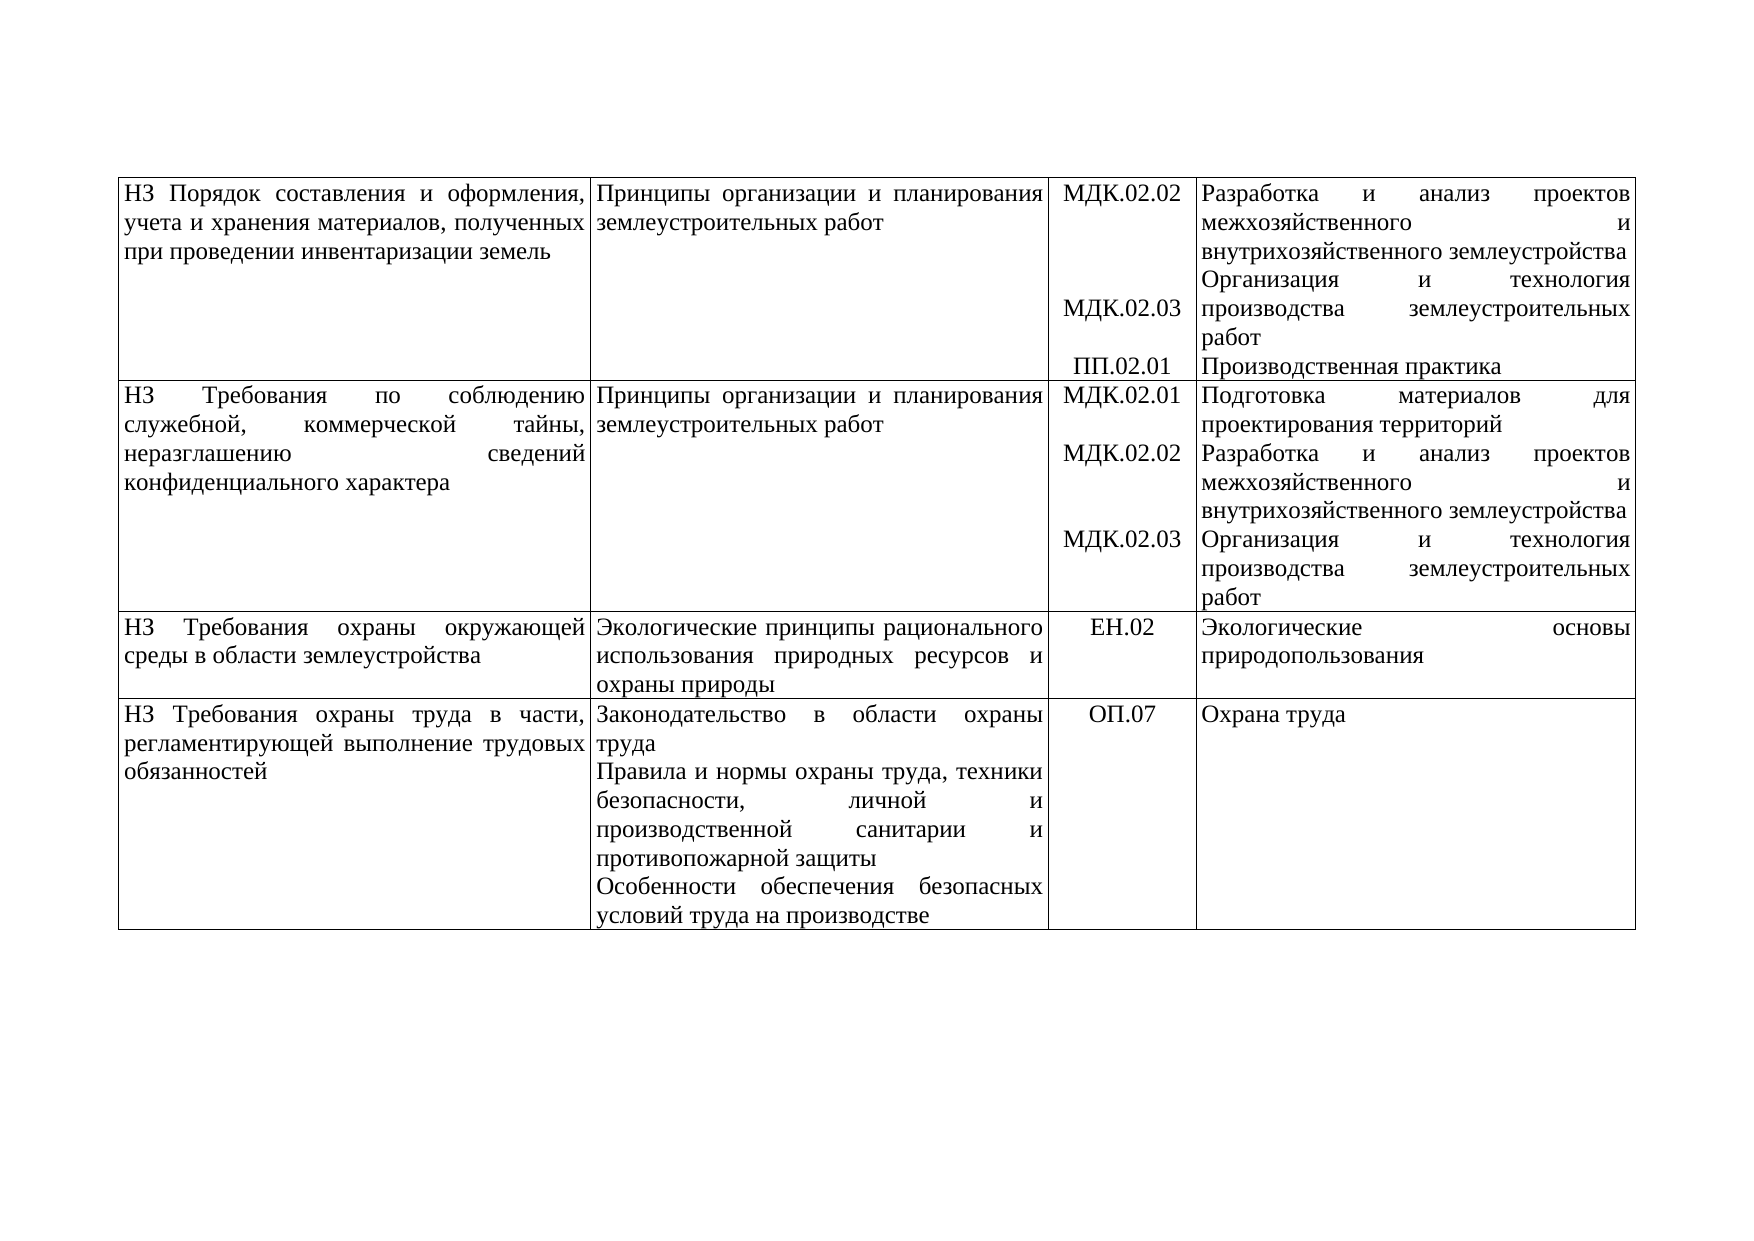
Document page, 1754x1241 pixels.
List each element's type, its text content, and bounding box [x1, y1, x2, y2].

table_cell МДК.02.01 МДК.02.02 МДК.02.03 [1049, 381, 1196, 611]
table_cell Законодательство в области охраны труда Правила и нормы охраны труда, техники безопасности, личной и производственной санитарии и противопожарной защиты Особенности обеспечения безопасных условий труда на производстве [591, 699, 1048, 929]
table_cell ОП.07 [1049, 699, 1196, 929]
table_cell Экологические основы природопользования [1197, 612, 1635, 698]
table_cell Подготовка материалов для проектирования территорий Разработка и анализ проектов межхозяйственного и внутрихозяйственного землеустройства Организация и технология производства землеустроительных работ [1197, 381, 1635, 611]
table_cell ЕН.02 [1049, 612, 1196, 698]
table_cell Разработка и анализ проектов межхозяйственного и внутрихозяйственного землеустройства Организация и технология производства землеустроительных работ Производственная практика [1197, 178, 1635, 379]
table_cell НЗ Требования охраны окружающей среды в области землеустройства [119, 612, 590, 698]
table_cell МДК.02.02 МДК.02.03 ПП.02.01 [1049, 178, 1196, 379]
table_cell Экологические принципы рационального использования природных ресурсов и охраны природы [591, 612, 1048, 698]
table_cell Охрана труда [1197, 699, 1635, 929]
table_cell Принципы организации и планирования землеустроительных работ [591, 178, 1048, 379]
table_cell НЗ Порядок составления и оформления, учета и хранения материалов, полученных при проведении инвентаризации земель [119, 178, 590, 379]
table_cell НЗ Требования охраны труда в части, регламентирующей выполнение трудовых обязанностей [119, 699, 590, 929]
table_cell НЗ Требования по соблюдению служебной, коммерческой тайны, неразглашению сведений конфиденциального характера [119, 381, 590, 611]
table_cell Принципы организации и планирования землеустроительных работ [591, 381, 1048, 611]
